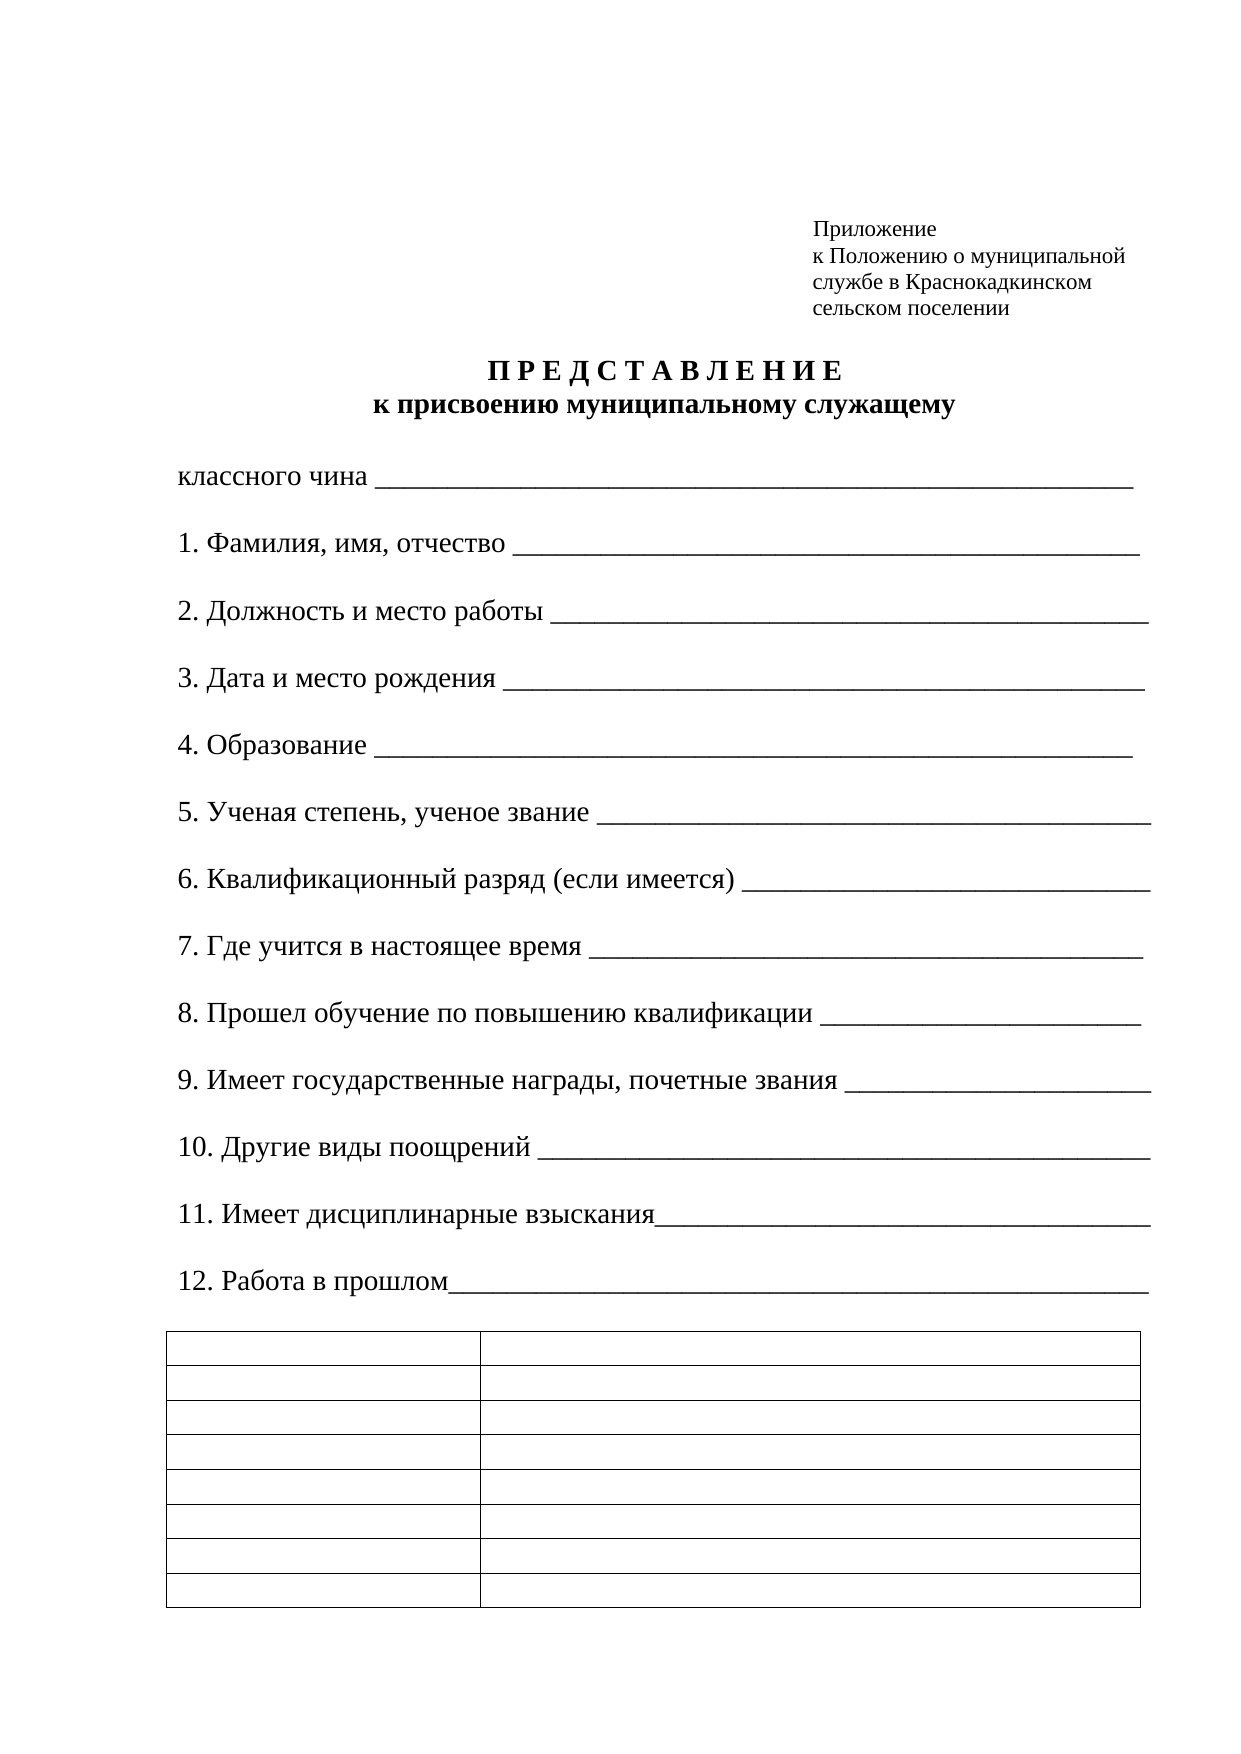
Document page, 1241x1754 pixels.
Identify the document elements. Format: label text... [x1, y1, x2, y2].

table_cell [481, 1505, 1140, 1538]
text 3. Дата и место рождения ____________________________________________ [177, 660, 1152, 693]
table_cell [167, 1470, 480, 1503]
table_cell [481, 1366, 1140, 1400]
text классного чина ____________________________________________________ [177, 458, 1152, 492]
text Приложение [812, 215, 1152, 242]
text к Положению о муниципальной службе в Краснокадкинском сельском поселении [812, 242, 1152, 321]
text 11. Имеет дисциплинарные взыскания__________________________________ [177, 1196, 1152, 1230]
text 2. Должность и место работы _________________________________________ [177, 593, 1152, 626]
table_cell [167, 1574, 480, 1607]
table_cell [167, 1401, 480, 1434]
text 12. Работа в прошлом________________________________________________ [177, 1263, 1152, 1297]
table_cell [481, 1435, 1140, 1469]
text 9. Имеет государственные награды, почетные звания _____________________ [177, 1062, 1152, 1096]
table_cell [167, 1505, 480, 1538]
text 4. Образование ____________________________________________________ [177, 727, 1152, 760]
table_cell [481, 1539, 1140, 1573]
table_header [167, 1332, 480, 1365]
text 6. Квалификационный разряд (если имеется) ____________________________ [177, 861, 1152, 894]
table_cell [481, 1574, 1140, 1607]
text 10. Другие виды поощрений __________________________________________ [177, 1129, 1152, 1163]
table_cell [481, 1470, 1140, 1503]
table_cell [481, 1401, 1140, 1434]
table_cell [167, 1539, 480, 1573]
text к присвоению муниципальному служащему [177, 387, 1152, 420]
table_cell [167, 1435, 480, 1469]
text 8. Прошел обучение по повышению квалификации ______________________ [177, 995, 1152, 1029]
table_header [481, 1332, 1140, 1365]
text П Р Е Д С Т А В Л Е Н И Е [177, 353, 1152, 387]
text 5. Ученая степень, ученое звание ______________________________________ [177, 794, 1152, 827]
text 1. Фамилия, имя, отчество ___________________________________________ [177, 526, 1152, 559]
text 7. Где учится в настоящее время ______________________________________ [177, 928, 1152, 962]
table_cell [167, 1366, 480, 1400]
